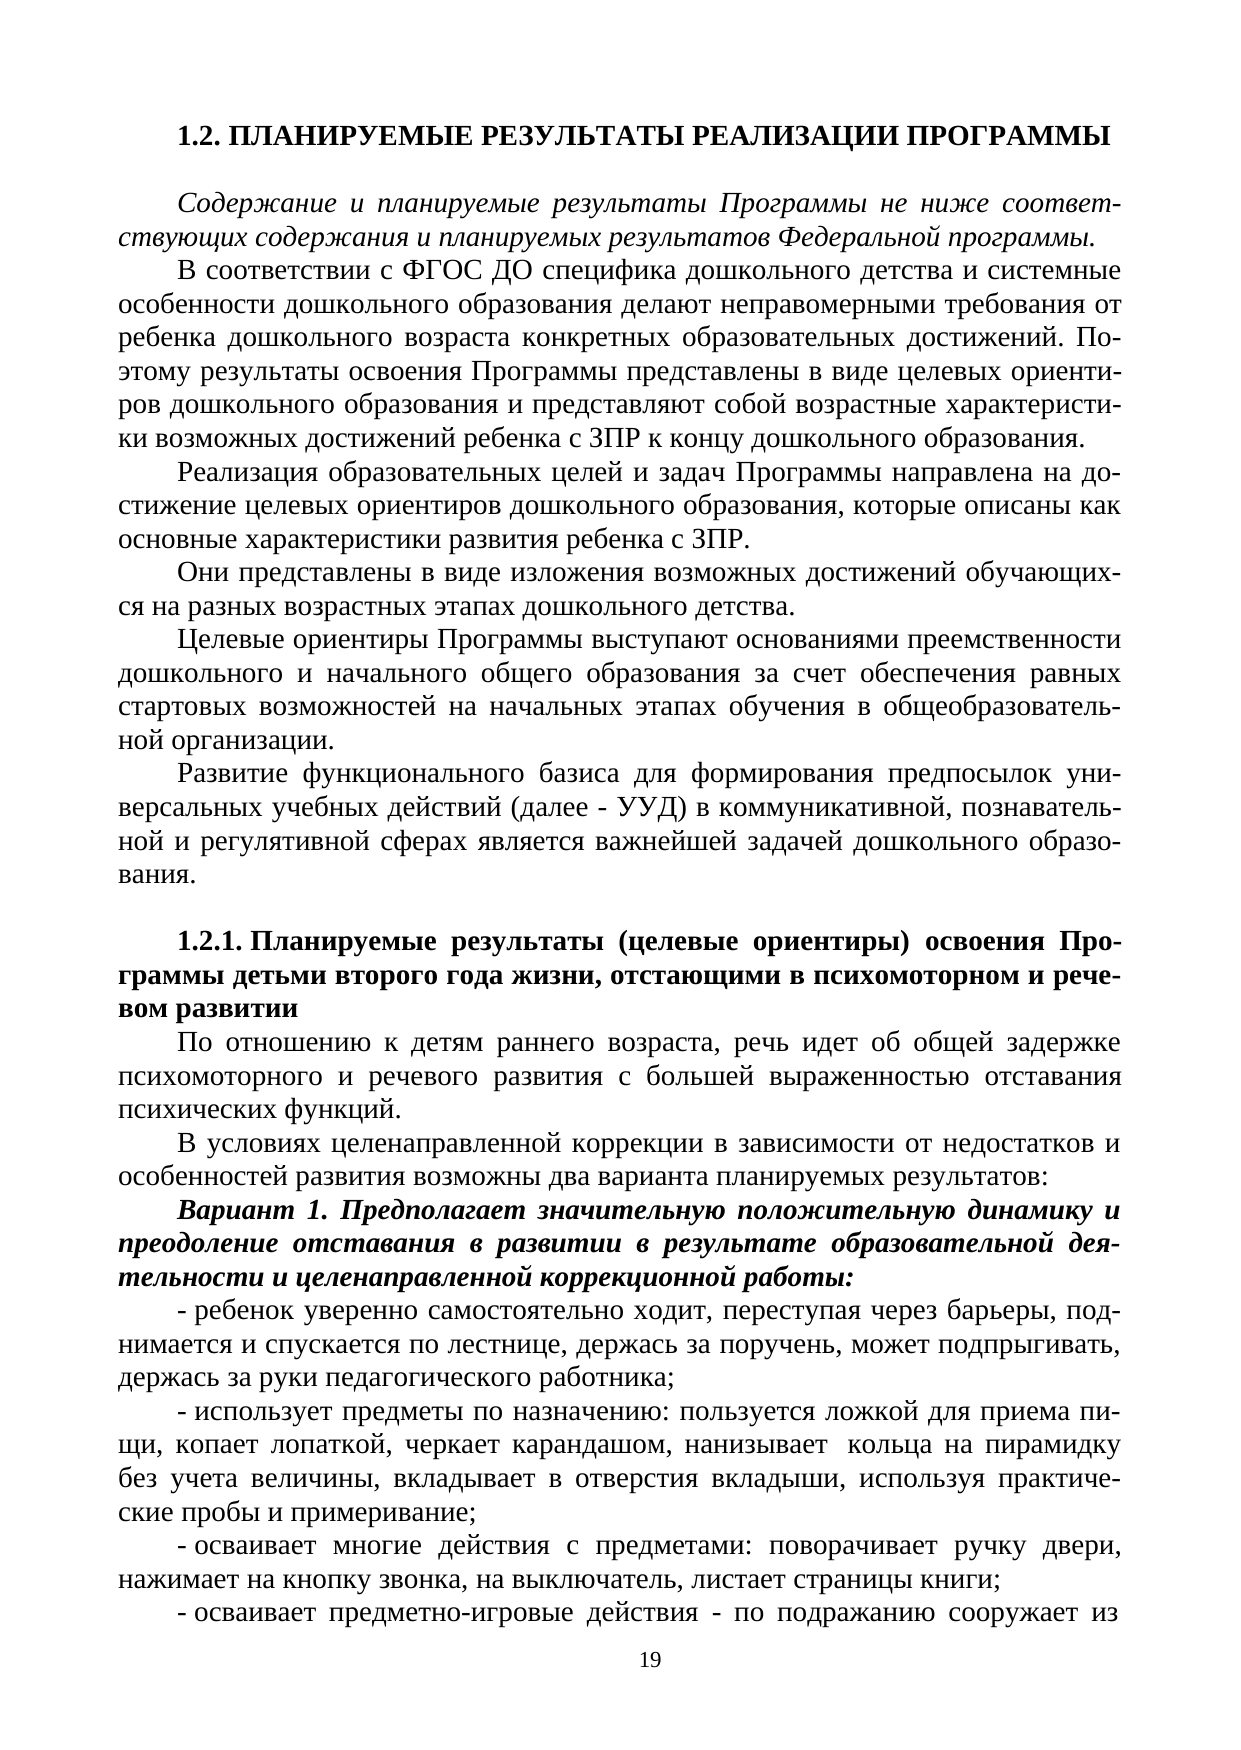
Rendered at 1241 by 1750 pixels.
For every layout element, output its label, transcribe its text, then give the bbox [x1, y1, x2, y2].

text В условиях целенаправленной коррекции в зависимости от недостатков и особенностей развития возможны два варианта планируемых результатов: [118, 1125, 1122, 1192]
text Содержание и планируемые результаты Программы не ниже соответ- ствующих содержания и планируемых результатов Федеральной программы. [118, 185, 1122, 252]
text Реализация образовательных целей и задач Программы направлена на до- стижение целевых ориентиров дошкольного образования, которые описаны как основные характеристики развития ребенка с ЗПР. [118, 454, 1122, 554]
list осваивает многие действия с предметами: поворачивает ручку двери, нажимает на кнопку звонка, на выключатель, листает страницы книги; [118, 1527, 1122, 1594]
text Они представлены в виде изложения возможных достижений обучающих- ся на разных возрастных этапах дошкольного детства. [118, 554, 1122, 621]
list ребенок уверенно самостоятельно ходит, переступая через барьеры, под- нимается и спускается по лестнице, держась за поручень, может подпрыгивать, держась за руки педагогического работника; [118, 1292, 1122, 1393]
list использует предметы по назначению: пользуется ложкой для приема пи- щи, копает лопаткой, черкает карандашом, нанизывает кольца на пирамидку без учета величины, вкладывает в отверстия вкладыши, используя практиче- ские пробы и примеривание; [118, 1393, 1122, 1527]
text По отношению к детям раннего возраста, речь идет об общей задержке психомоторного и речевого развития с большей выраженностью отставания психических функций. [118, 1024, 1122, 1125]
text Целевые ориентиры Программы выступают основаниями преемственности дошкольного и начального общего образования за счет обеспечения равных стартовых возможностей на начальных этапах обучения в общеобразователь- ной организации. [118, 621, 1122, 756]
text Развитие функционального базиса для формирования предпосылок уни- версальных учебных действий (далее - УУД) в коммуникативной, познаватель- ной и регулятивной сферах является важнейшей задачей дошкольного образо- вания. [118, 756, 1123, 890]
list осваивает предметно-игровые действия - по подражанию сооружает из [177, 1594, 1182, 1628]
text В соответствии с ФГОС ДО специфика дошкольного детства и системные особенности дошкольного образования делают неправомерными требования от ребенка дошкольного возраста конкретных образовательных достижений. По- этому результаты освоения Программы представлены в виде целевых ориенти- ров дошкольного образования и представляют собой возрастные характеристи- ки возможных достижений ребенка с ЗПР к концу дошкольного образования. [118, 252, 1123, 454]
subtitle Планируемые результаты (целевые ориентиры) освоения Про- граммы детьми второго года жизни, отстающими в психомоторном и рече- вом развитии [118, 923, 1123, 1024]
subtitle ПЛАНИРУЕМЫЕ РЕЗУЛЬТАТЫ РЕАЛИЗАЦИИ ПРОГРАММЫ [177, 118, 1182, 152]
subtitle Вариант 1. Предполагает значительную положительную динамику и преодоление отставания в развитии в результате образовательной дея- тельности и целенаправленной коррекционной работы: [118, 1192, 1122, 1292]
